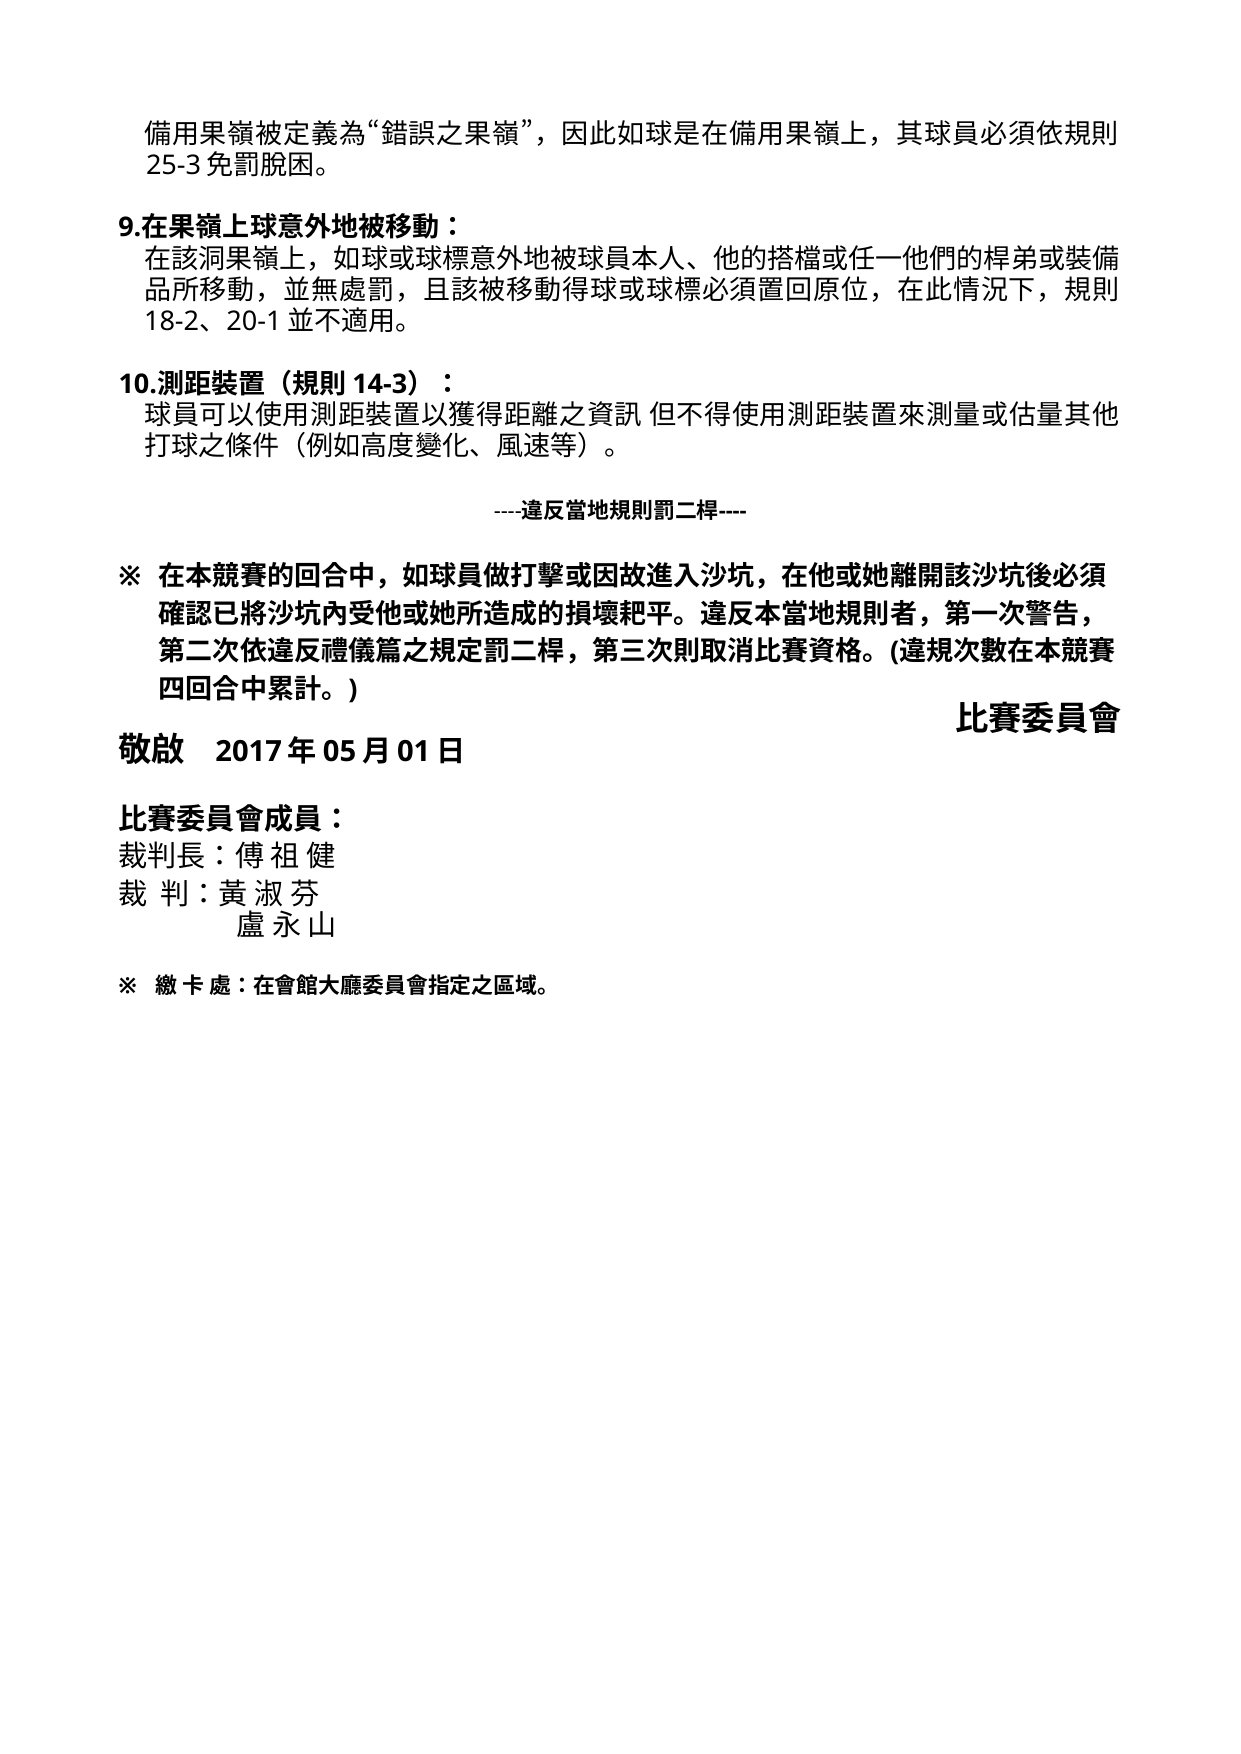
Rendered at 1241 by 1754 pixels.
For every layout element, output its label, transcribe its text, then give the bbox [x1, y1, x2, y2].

list 在本競賽的回合中，如球員做打擊或因故進入沙坑，在他或她離開該沙坑後必須確認已將沙坑內受他或她所造成的損壞耙平。違反本當地規則者，第一次警告，第二次依違反禮儀篇之規定罰二桿，第三次則取消比賽資格。(違規次數在本競賽四回合中累計。) [118, 556, 1122, 706]
text 比賽委員會成員： [118, 799, 1122, 837]
list 繳 卡 處：在會館大廳委員會指定之區域。 [118, 970, 1122, 999]
text 備用果嶺被定義為“錯誤之果嶺”，因此如球是在備用果嶺上，其球員必須依規則25-3免罰脫困。 [144, 118, 1122, 181]
text 球員可以使用測距裝置以獲得距離之資訊 但不得使用測距裝置來測量或估量其他打球之條件（例如高度變化、風速等）。 [144, 399, 1122, 462]
text 裁 判：黃 淑 芬 [118, 874, 1122, 912]
text ----違反當地規則罰二桿---- [118, 493, 1122, 524]
text 在該洞果嶺上，如球或球標意外地被球員本人、他的搭檔或任一他們的桿弟或裝備品所移動，並無處罰，且該被移動得球或球標必須置回原位，在此情況下，規則18-2、20-1並不適用。 [144, 243, 1122, 337]
text 比賽委員會敬啟 2017年05月01日 [118, 706, 1122, 768]
text 盧 永 山 [118, 912, 1122, 941]
text 裁判長：傅 祖 健 [118, 837, 1122, 874]
text 10.測距裝置（規則14-3）： [118, 368, 1122, 399]
text 9.在果嶺上球意外地被移動： [118, 212, 1122, 243]
